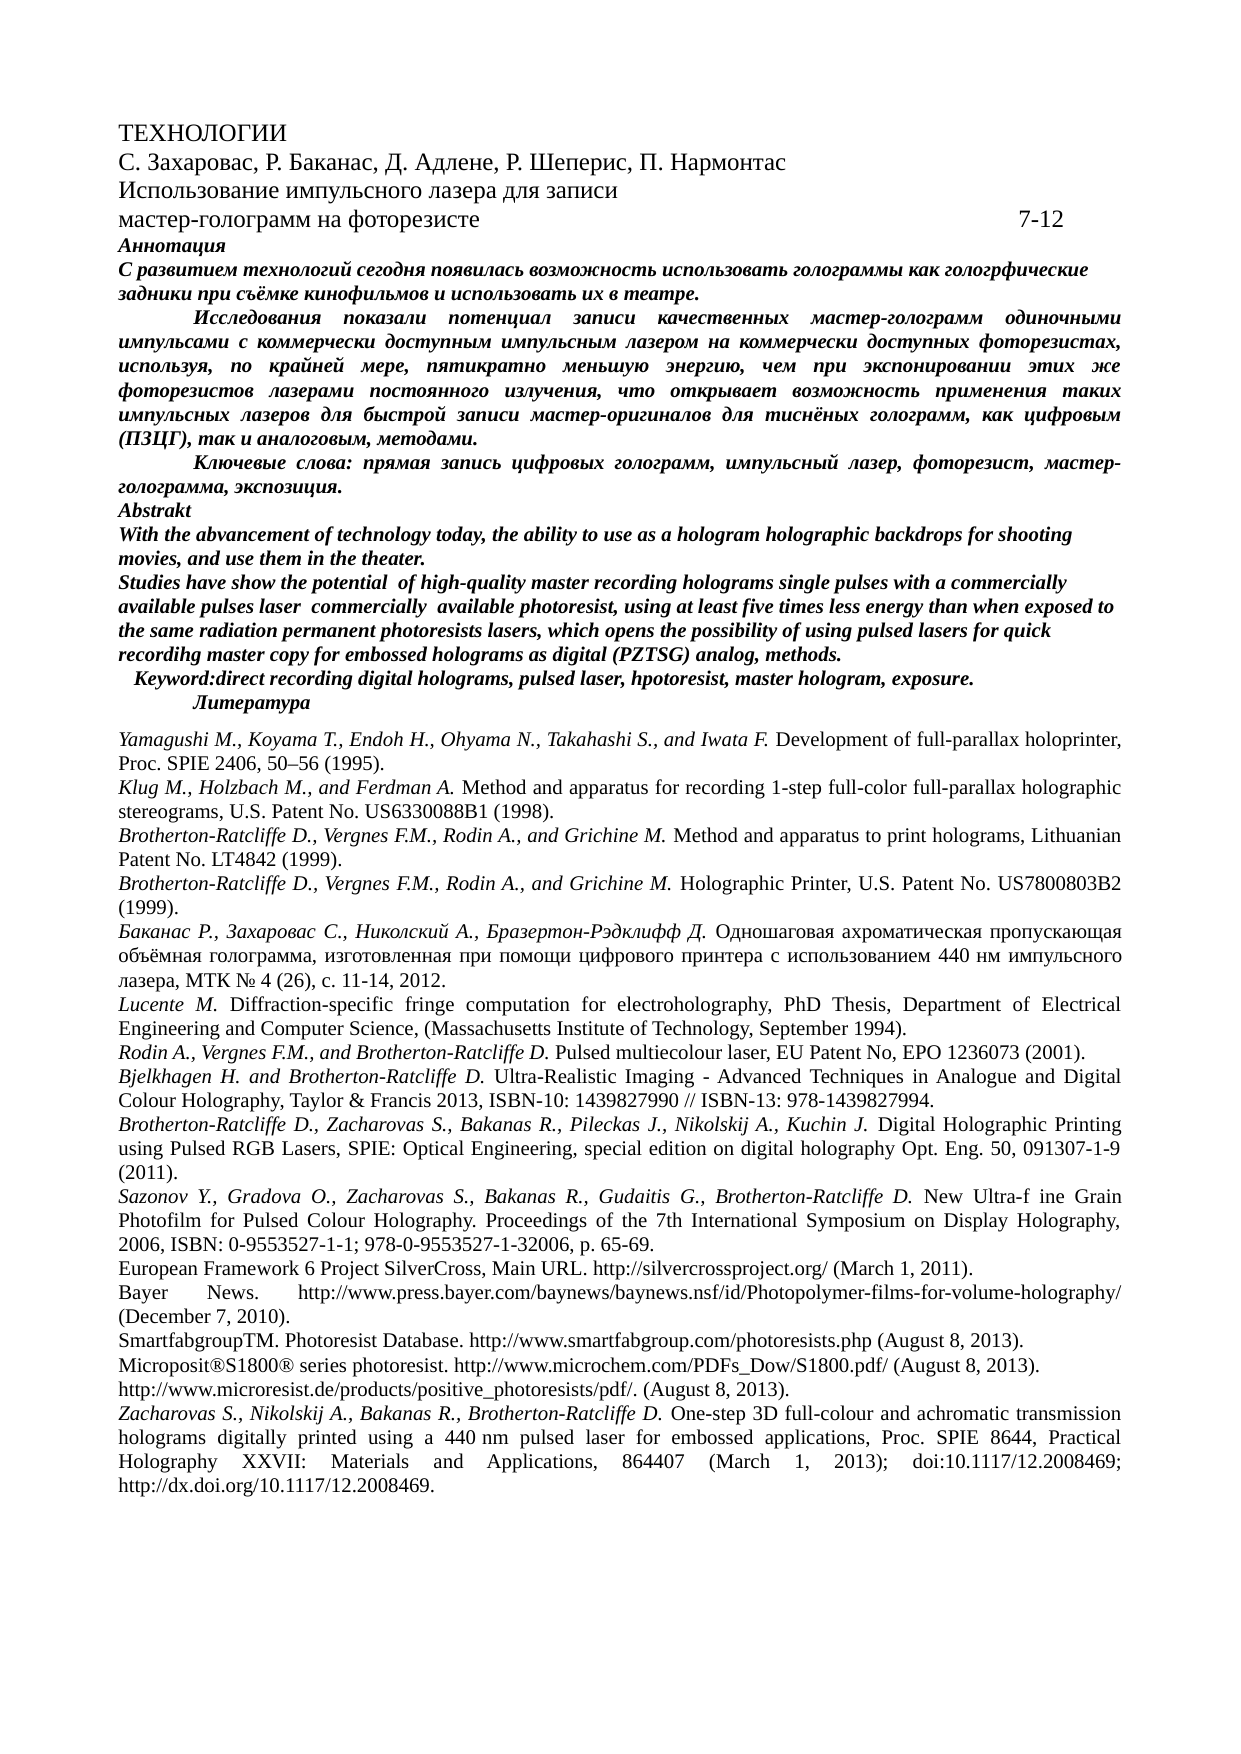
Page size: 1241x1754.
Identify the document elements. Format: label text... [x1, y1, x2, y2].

text SmartfabgroupTM. Photoresist Database. http://www.smartfabgroup.com/photoresists.php (August 8, 2013). [118, 1328, 1122, 1352]
text Brotherton-Ratcliffe D., Vergnes F.M., Rodin A., and Grichine M. Method and apparatus to print holograms, Lithuanian Patent No. LT4842 (1999). [118, 823, 1122, 871]
text Yamagushi M., Koyama T., Endoh H., Ohyama N., Takahashi S., and Iwata F. Development of full-parallax holoprinter, Proc. SPIE 2406, 50–56 (1995). [118, 727, 1122, 775]
text Microposit®S1800® series photoresist. http://www.microchem.com/PDFs_Dow/S1800.pdf‎/ (August 8, 2013). [118, 1352, 1122, 1377]
text С. Захаровас, Р. Баканас, Д. Адлене, Р. Шеперис, П. Нармонтас [118, 147, 1122, 176]
text Bjelkhagen H. and Brotherton-Ratcliffe D. Ultra-Realistic Imaging - Advanced Techniques in Analogue and Digital Colour Holography, Taylor & Francis 2013, ISBN-10: 1439827990 // ISBN-13: 978-1439827994. [118, 1064, 1122, 1112]
text Brotherton-Ratcliffe D., Vergnes F.M., Rodin A., and Grichine M. Holographic Printer, U.S. Patent No. US7800803B2 (1999). [118, 871, 1122, 919]
text Ключевые слова: прямая запись цифровых голограмм, импульсный лазер, фоторезист, мастер-голограмма, экспозиция. [118, 450, 1122, 498]
text Аннотация [118, 233, 1122, 257]
text С развитием технологий сегодня появилась возможность использовать голограммы как гологрфические задники при съёмке кинофильмов и использовать их в театре. [118, 257, 1122, 305]
text Brotherton-Ratcliffe D., Zacharovas S., Bakanas R., Pileckas J., Nikolskij A., Kuchin J. Digital Holographic Printing using Pulsed RGB Lasers, SPIE: Optical Engineering, special edition on digital holography Opt. Eng. 50, 091307-1-9 (2011). [118, 1112, 1122, 1184]
text Klug M., Holzbach M., and Ferdman A. Method and apparatus for recording 1-step full-color full-parallax holographic stereograms, U.S. Patent No. US6330088B1 (1998). [118, 775, 1122, 823]
text мастер-голограмм на фоторезисте 7-12 [118, 204, 1122, 233]
text http://www.microresist.de/products/positive_photoresists/pdf/. (August 8, 2013). [118, 1377, 1122, 1401]
text Литература [118, 690, 1122, 714]
text Исследования показали потенциал записи качественных мастер-голограмм одиночными импульсами с коммерчески доступным импульсным лазером на коммерчески доступных фоторезистах, используя, по крайней мере, пятикратно меньшую энергию, чем при экспонировании этих же фоторезистов лазерами постоянного излучения, что открывает возможность применения таких импульсных лазеров для быстрой записи мастер-оригиналов для тиснёных голограмм, как цифровым (ПЗЦГ), так и аналоговым, методами. [118, 305, 1122, 450]
text Bayer News. http://www.press.bayer.com/baynews/baynews.nsf/id/Photopolymer-films-for-volume-holography/ (December 7, 2010). [118, 1280, 1122, 1328]
text European Framework 6 Project SilverCross, Main URL. http://silvercrossproject.org/ (March 1, 2011). [118, 1256, 1122, 1280]
text Zacharovas S., Nikolskij A., Bakanas R., Brotherton-Ratcliffe D. One-step 3D full-colour and achromatic transmission holograms digitally printed using a 440 nm pulsed laser for embossed applications, Proc. SPIE 8644, Practical Holography XXVII: Materials and Applications, 864407 (March 1, 2013); doi:10.1117/12.2008469; http://dx.doi.org/10.1117/12.2008469. [118, 1401, 1122, 1497]
text Studies have show the potential of high-quality master recording holograms single pulses with a commercially available pulses laser commercially available photoresist, using at least five times less energy than when exposed to the same radiation permanent photoresists lasers, which opens the possibility of using pulsed lasers for quick recordihg master copy for embossed holograms as digital (PZTSG) analog, methods. [118, 570, 1122, 666]
text Использование импульсного лазера для записи [118, 176, 1122, 204]
text Keyword:direct recording digital holograms, pulsed laser, hpotoresist, master hologram, exposure. [118, 666, 1122, 690]
text Sazonov Y., Gradova O., Zacharovas S., Bakanas R., Gudaitis G., Brotherton-Ratcliffe D. New Ultra-f ine Grain Photofilm for Pulsed Colour Holography. Proceedings of the 7th International Symposium on Display Holography, 2006, ISBN: 0-9553527-1-1; 978-0-9553527-1-32006, p. 65-69. [118, 1184, 1122, 1256]
text With the abvancement of technology today, the ability to use as a hologram holographic backdrops for shooting movies, and use them in the theater. [118, 522, 1122, 570]
text Баканас Р., Захаровас С., Николский А., Бразертон-Рэдклифф Д. Одношаговая ахроматическая пропускающая объёмная голограмма, изготовленная при помощи цифрового принтера с использованием 440 нм импульсного лазера, МТК № 4 (26), с. 11-14, 2012. [118, 919, 1122, 992]
text Rodin A., Vergnes F.M., and Brotherton-Ratcliffe D. Pulsed multiecolour laser, EU Patent No, EPO 1236073 (2001). [118, 1040, 1122, 1064]
text ТЕХНОЛОГИИ [118, 118, 1122, 147]
text Abstrakt [118, 498, 1122, 522]
text Lucente M. Diffraction-specific fringe computation for electroholography, PhD Thesis, Department of Electrical Engineering and Computer Science, (Massachusetts Institute of Technology, September 1994). [118, 992, 1122, 1040]
